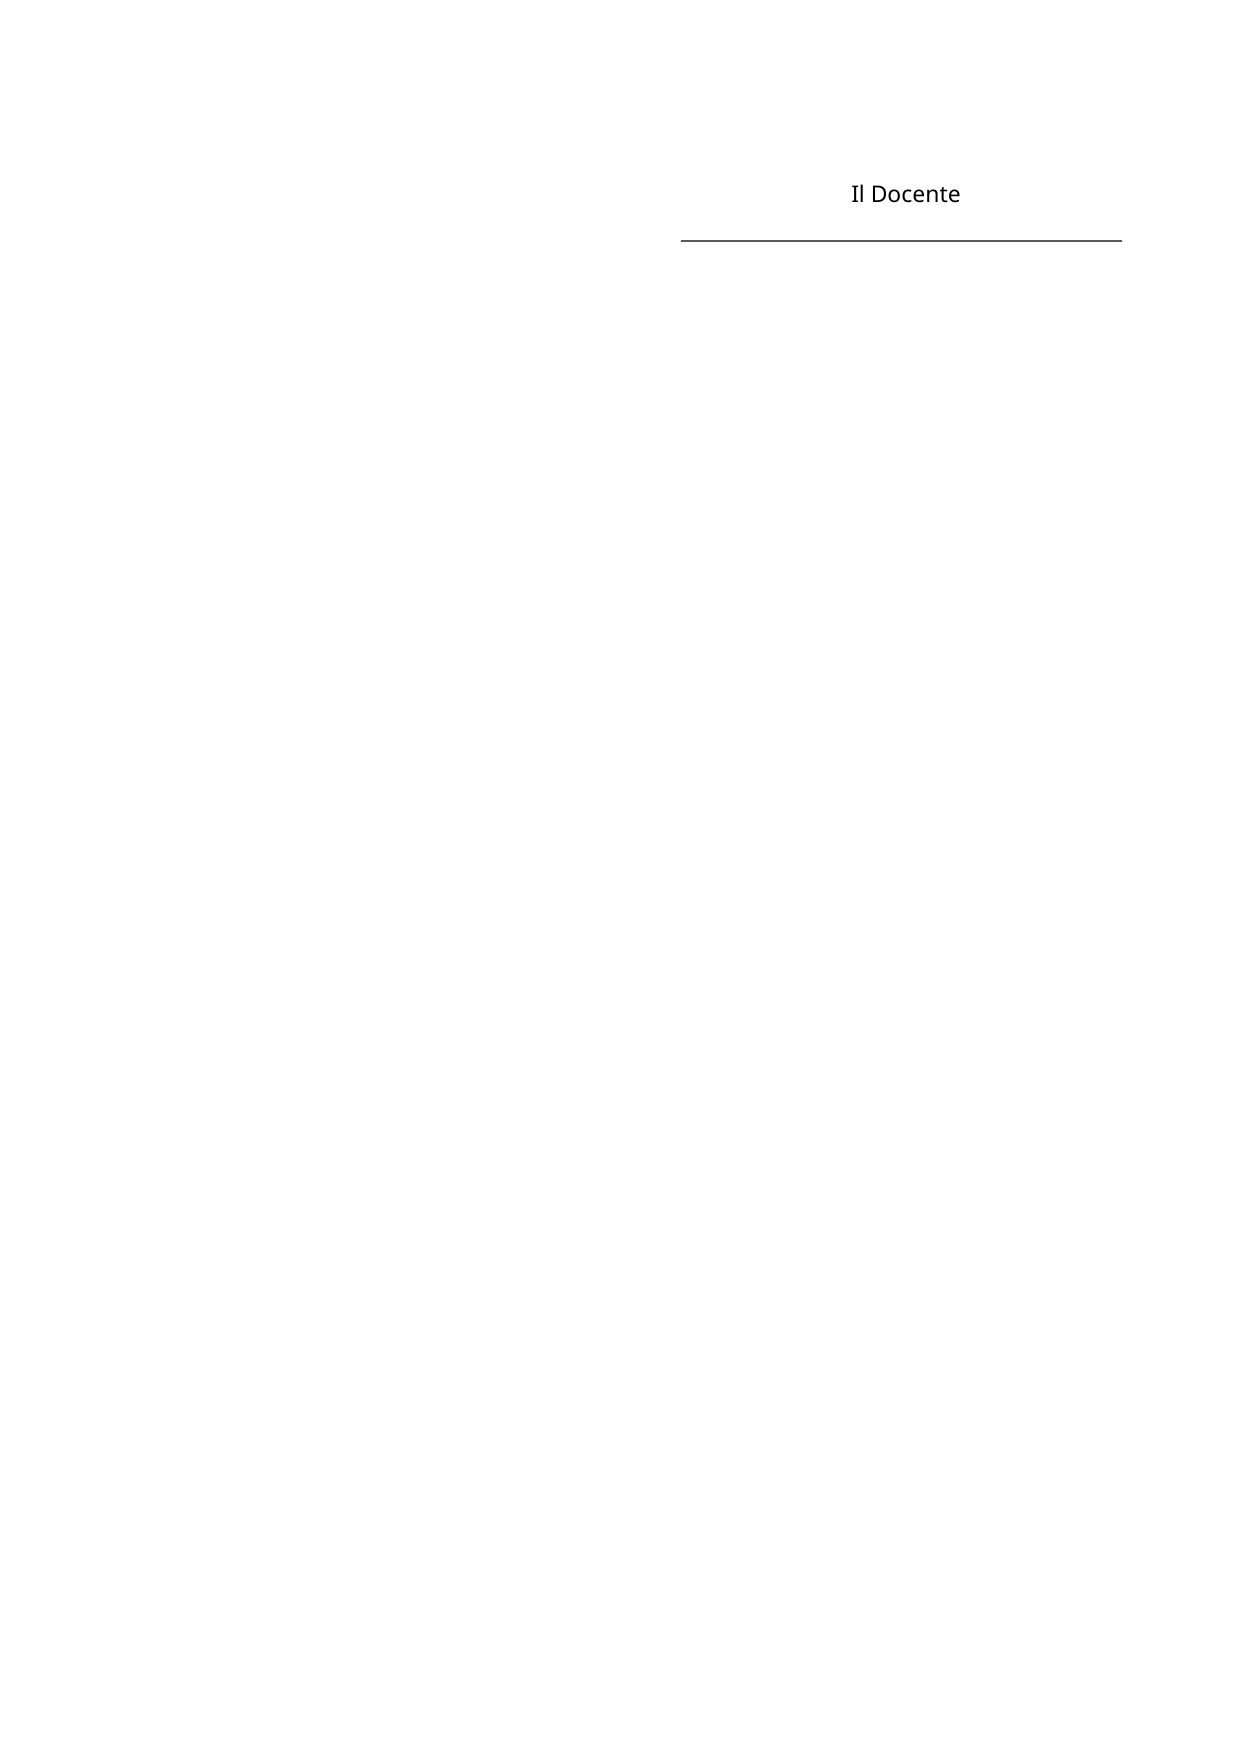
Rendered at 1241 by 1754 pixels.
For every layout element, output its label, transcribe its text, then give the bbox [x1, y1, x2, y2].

text Il Docente [96, 178, 960, 209]
